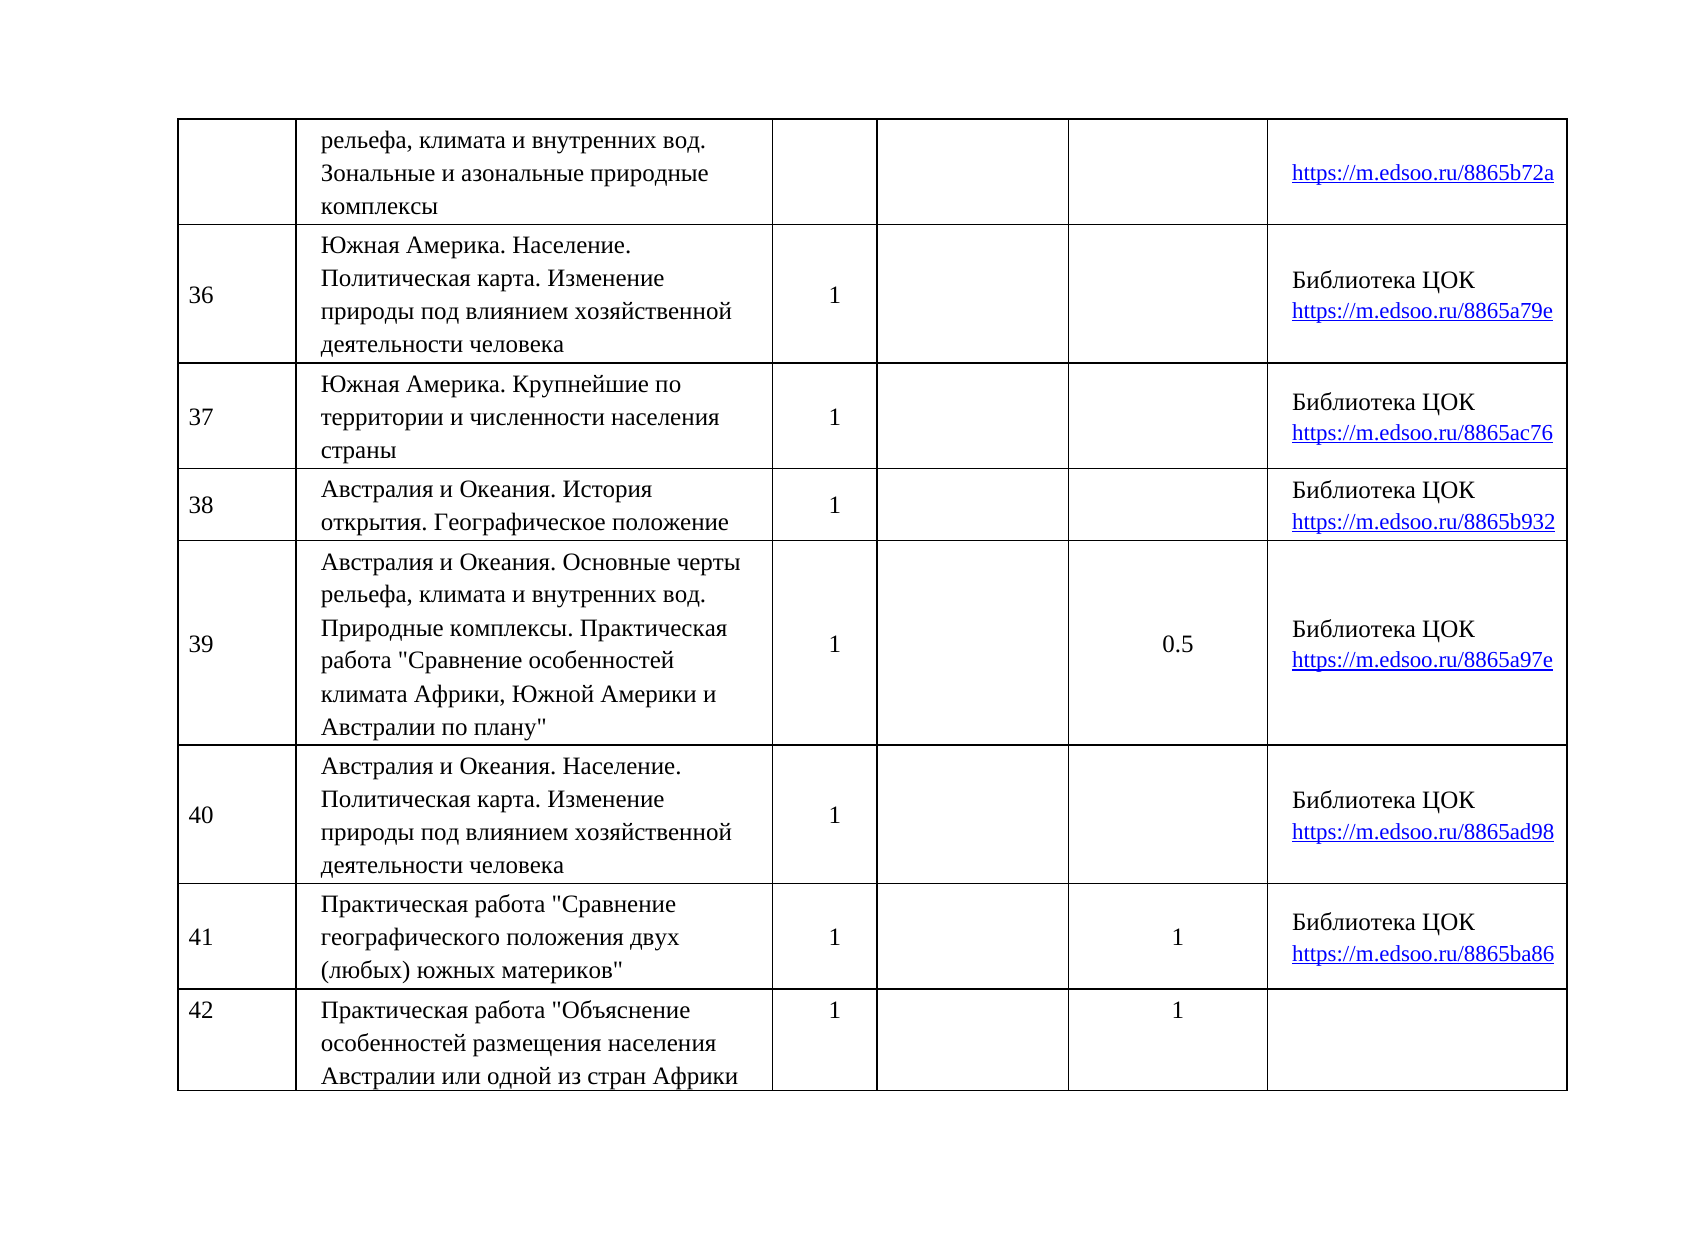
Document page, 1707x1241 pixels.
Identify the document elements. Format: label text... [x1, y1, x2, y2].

table_cell 37 [179, 364, 295, 467]
table_cell [878, 884, 1068, 988]
table_cell Южная Америка. Крупнейшие по территории и численности населения страны [297, 364, 772, 467]
table_cell 1 [1069, 990, 1267, 1090]
table_cell [1069, 225, 1267, 362]
table_cell 1 [773, 884, 876, 988]
table_cell [878, 225, 1068, 362]
table_cell 0.5 [1069, 541, 1267, 744]
table_cell 38 [179, 469, 295, 540]
table_cell 35 [179, 120, 295, 223]
table_cell 1 [773, 990, 876, 1090]
table_cell [1069, 469, 1267, 540]
table_cell Библиотека ЦОК https://m.edsoo.ru/8865ad98 [1268, 746, 1566, 883]
table_cell 42 [179, 990, 295, 1090]
table_cell [1069, 364, 1267, 467]
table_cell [297, 990, 772, 1090]
table_cell 1 [773, 469, 876, 540]
table_cell 1 [773, 746, 876, 883]
table_cell [878, 364, 1068, 467]
table_cell Библиотека ЦОК https://m.edsoo.ru/8865a79e [1268, 225, 1566, 362]
table_cell 1 [773, 120, 876, 223]
table_cell [878, 120, 1068, 223]
table_cell [878, 746, 1068, 883]
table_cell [297, 120, 772, 223]
table_cell 1 [1069, 884, 1267, 988]
table_cell Австралия и Океания. История открытия. Географическое положение [297, 469, 772, 540]
table_cell [1268, 990, 1566, 1090]
table_cell [878, 990, 1068, 1090]
table_cell Австралия и Океания. Население. Политическая карта. Изменение природы под влиянием хозяйственной деятельности человека [297, 746, 772, 883]
table_cell Библиотека ЦОК https://m.edsoo.ru/8865b932 [1268, 469, 1566, 540]
table_cell 40 [179, 746, 295, 883]
table_cell [1069, 746, 1267, 883]
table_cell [1268, 120, 1566, 223]
table_cell Библиотека ЦОК https://m.edsoo.ru/8865ac76 [1268, 364, 1566, 467]
table_cell Практическая работа "Сравнение географического положения двух (любых) южных материков" [297, 884, 772, 988]
table_cell 1 [773, 364, 876, 467]
table_cell Австралия и Океания. Основные черты рельефа, климата и внутренних вод. Природные комплексы. Практическая работа "Сравнение особенностей климата Африки, Южной Америки и Австралии по плану" [297, 541, 772, 744]
table_cell Южная Америка. Население. Политическая карта. Изменение природы под влиянием хозяйственной деятельности человека [297, 225, 772, 362]
table_cell 39 [179, 541, 295, 744]
table_cell [1069, 120, 1267, 223]
table_cell [878, 541, 1068, 744]
table_cell [878, 469, 1068, 540]
table_cell Библиотека ЦОК https://m.edsoo.ru/8865a97e [1268, 541, 1566, 744]
table_cell 1 [773, 225, 876, 362]
table_cell 36 [179, 225, 295, 362]
table_cell 1 [773, 541, 876, 744]
table_cell 41 [179, 884, 295, 988]
table_cell Библиотека ЦОК https://m.edsoo.ru/8865ba86 [1268, 884, 1566, 988]
